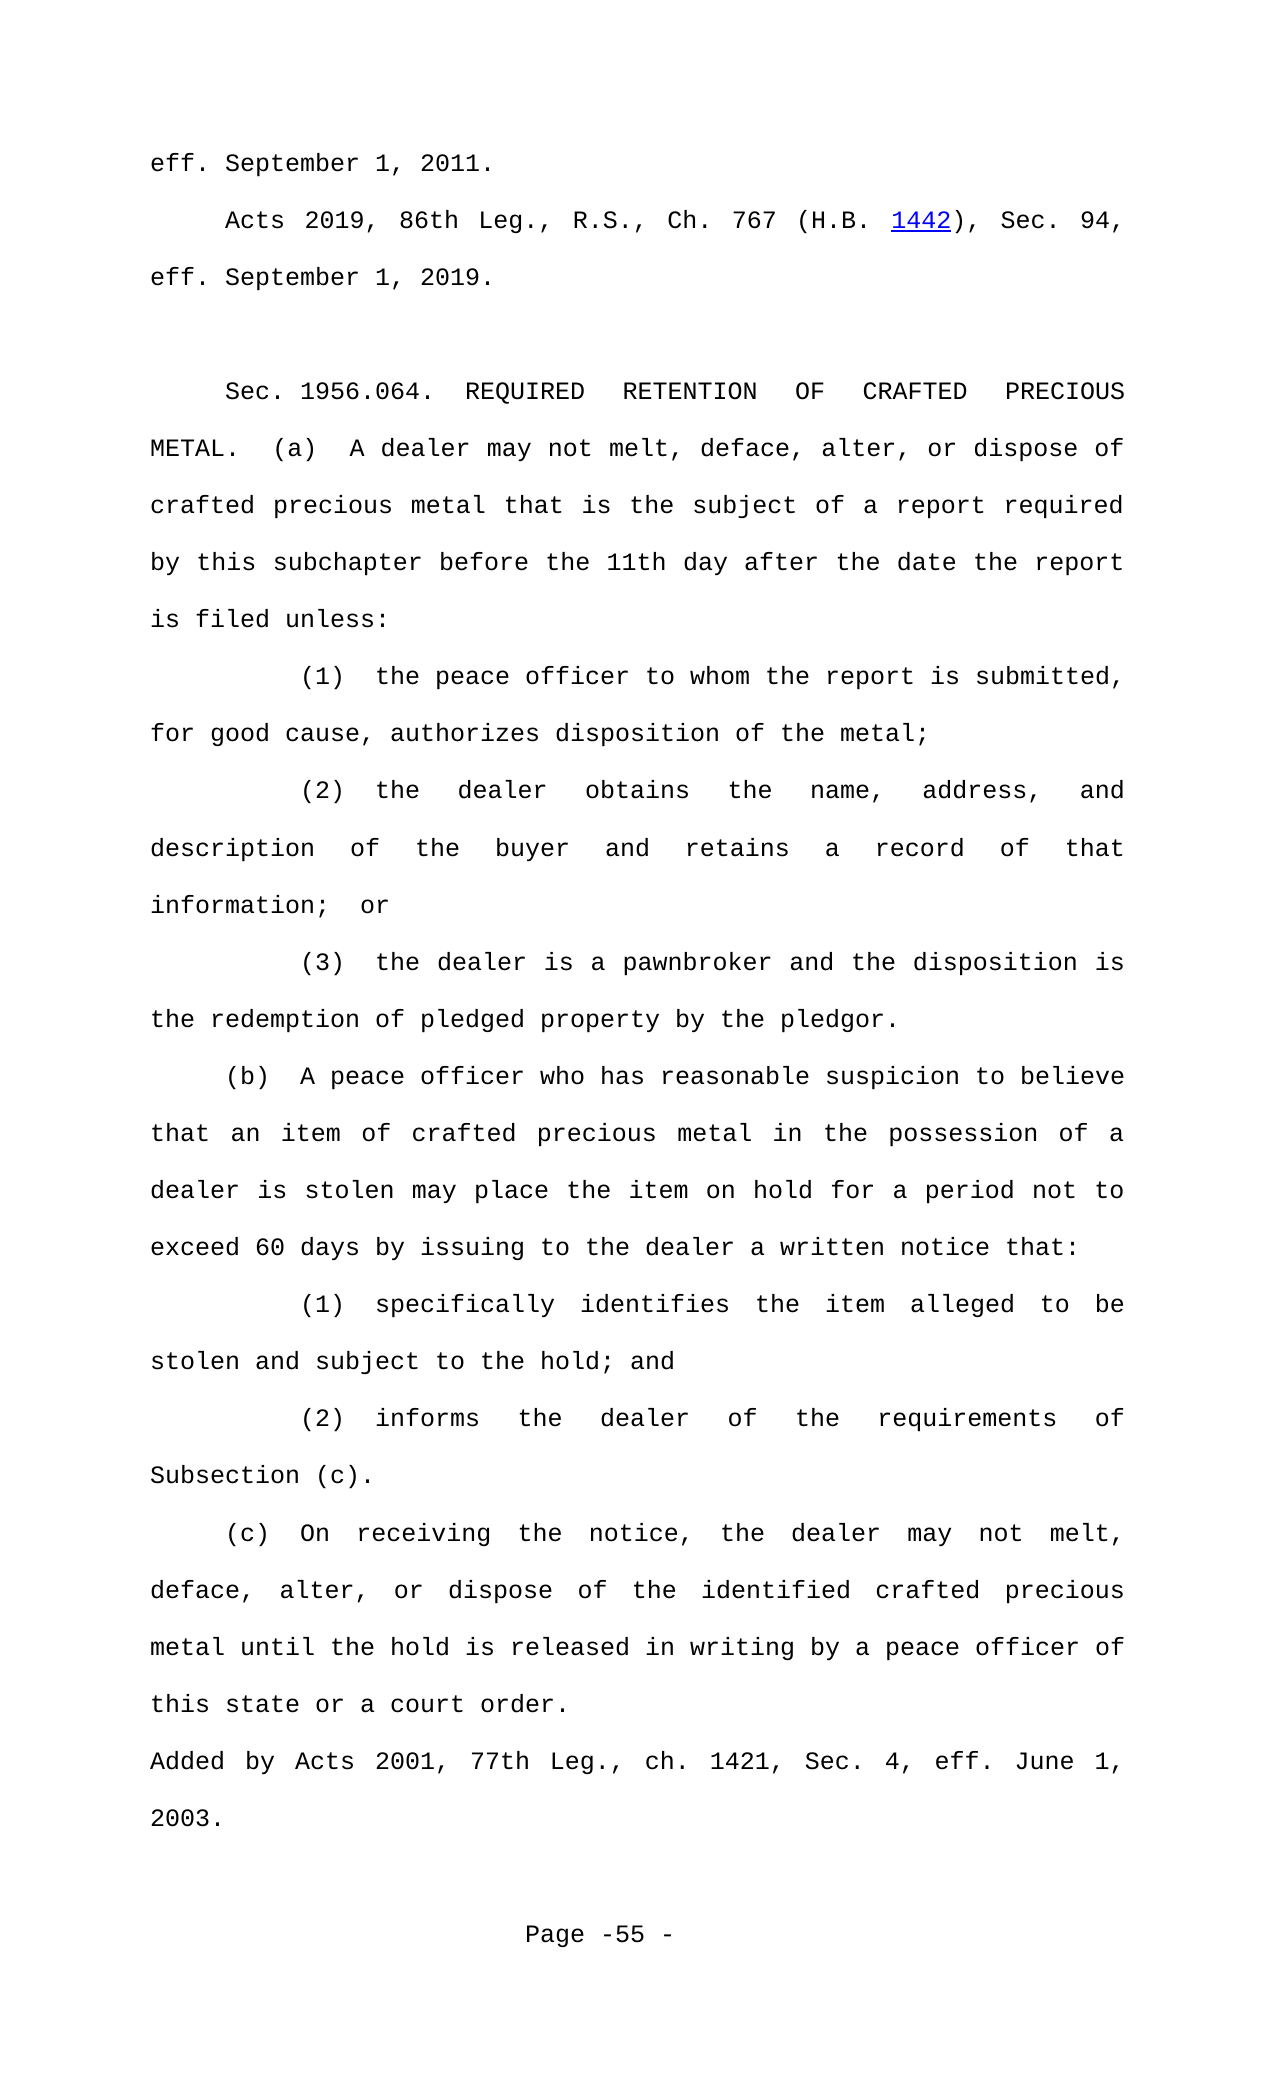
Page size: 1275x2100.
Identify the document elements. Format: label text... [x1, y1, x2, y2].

text (c) On receiving the notice, the dealer may not melt, deface, alter, or dispose of the identified crafted precious metal until the hold is released in writing by a peace officer of this state or a court order. [150, 1520, 1125, 1720]
text Acts 2011, 82nd Leg., R.S., Ch. 1298 (H.B. 2490), Sec. 5, eff. September 1, 2011. [150, 150, 1125, 178]
text (b) A peace officer who has reasonable suspicion to believe that an item of crafted precious metal in the possession of a dealer is stolen may place the item on hold for a period not to exceed 60 days by issuing to the dealer a written notice that: [150, 1063, 1125, 1263]
text (2) the dealer obtains the name, address, and description of the buyer and retains a record of that information; or [150, 778, 1125, 921]
text (1) specifically identifies the item alleged to be stolen and subject to the hold; and [150, 1292, 1125, 1377]
text (1) the peace officer to whom the report is submitted, for good cause, authorizes disposition of the metal; [150, 664, 1125, 749]
text (2) informs the dealer of the requirements of Subsection (c). [150, 1406, 1125, 1491]
text Acts 2019, 86th Leg., R.S., Ch. 767 (H.B. 1442), Sec. 94, eff. September 1, 2019. [150, 207, 1125, 293]
text Added by Acts 2001, 77th Leg., ch. 1421, Sec. 4, eff. June 1, 2003. [150, 1748, 1125, 1834]
text (3) the dealer is a pawnbroker and the disposition is the redemption of pledged property by the pledgor. [150, 949, 1125, 1035]
text Sec. 1956.064. REQUIRED RETENTION OF CRAFTED PRECIOUS METAL. (a) A dealer may not melt, deface, alter, or dispose of crafted precious metal that is the subject of a report required by this subchapter before the 11th day after the date the report is filed unless: [150, 378, 1125, 635]
